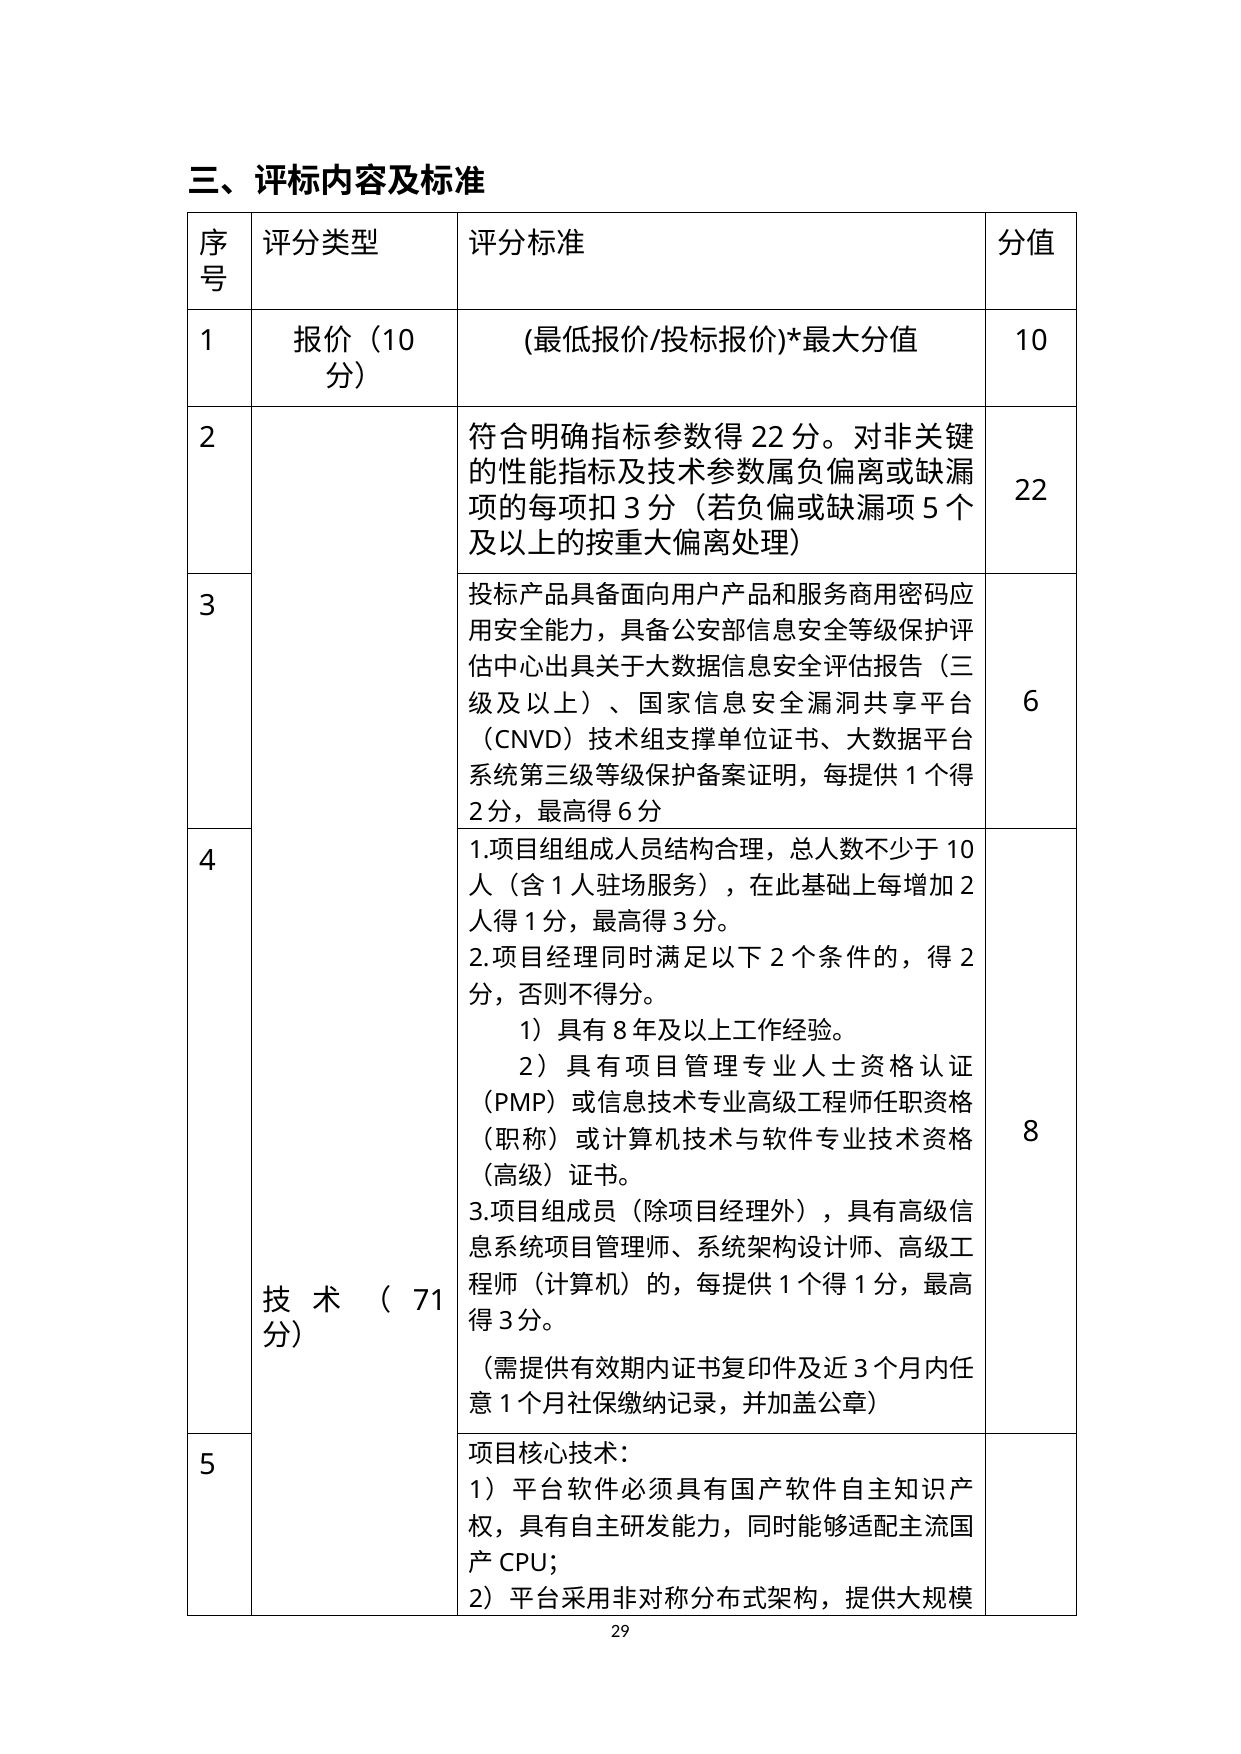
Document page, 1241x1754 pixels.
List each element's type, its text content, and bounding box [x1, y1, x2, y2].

table_cell 1.项目组组成人员结构合理，总人数不少于10人（含1人驻场服务），在此基础上每增加2人得1分，最高得3分。 2.项目经理同时满足以下2个条件的，得2分，否则不得分。 1）具有8年及以上工作经验。 2）具有项目管理专业人士资格认证（PMP）或信息技术专业高级工程师任职资格（职称）或计算机技术与软件专业技术资格（高级）证书。 3.项目组成员（除项目经理外），具有高级信息系统项目管理师、系统架构设计师、高级工程师（计算机）的，每提供1个得1分，最高得3分。 （需提供有效期内证书复印件及近3个月内任意1个月社保缴纳记录，并加盖公章） [458, 829, 985, 1432]
table_cell 10 [986, 310, 1076, 406]
table_cell 22 [986, 407, 1076, 573]
text 三、评标内容及标准 [187, 166, 1053, 199]
table_cell 投标产品具备面向用户产品和服务商用密码应用安全能力，具备公安部信息安全等级保护评估中心出具关于大数据信息安全评估报告（三级及以上）、国家信息安全漏洞共享平台（CNVD）技术组支撑单位证书、大数据平台系统第三级等级保护备案证明，每提供1个得2分，最高得6分 [458, 574, 985, 828]
table_cell (最低报价/投标报价)*最大分值 [458, 310, 985, 406]
table_cell 报价（10分） [252, 310, 457, 406]
table_cell 2 [188, 407, 251, 573]
table_header 评分标准 [458, 213, 985, 309]
table_cell 12 [986, 1434, 1076, 1615]
table_cell 8 [986, 829, 1076, 1432]
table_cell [458, 1434, 985, 1615]
table_cell 5 [188, 1434, 251, 1615]
table_cell 4 [188, 829, 251, 1432]
table_cell 1 [188, 310, 251, 406]
table_cell 6 [986, 574, 1076, 828]
table_cell 技术（71分） [252, 407, 457, 1615]
table_header 评分类型 [252, 213, 457, 309]
table_cell 符合明确指标参数得22分。对非关键的性能指标及技术参数属负偏离或缺漏项的每项扣3分（若负偏或缺漏项5个及以上的按重大偏离处理） [458, 407, 985, 573]
table_header 分值 [986, 213, 1076, 309]
table_header 序号 [188, 213, 251, 309]
table_cell 3 [188, 574, 251, 828]
